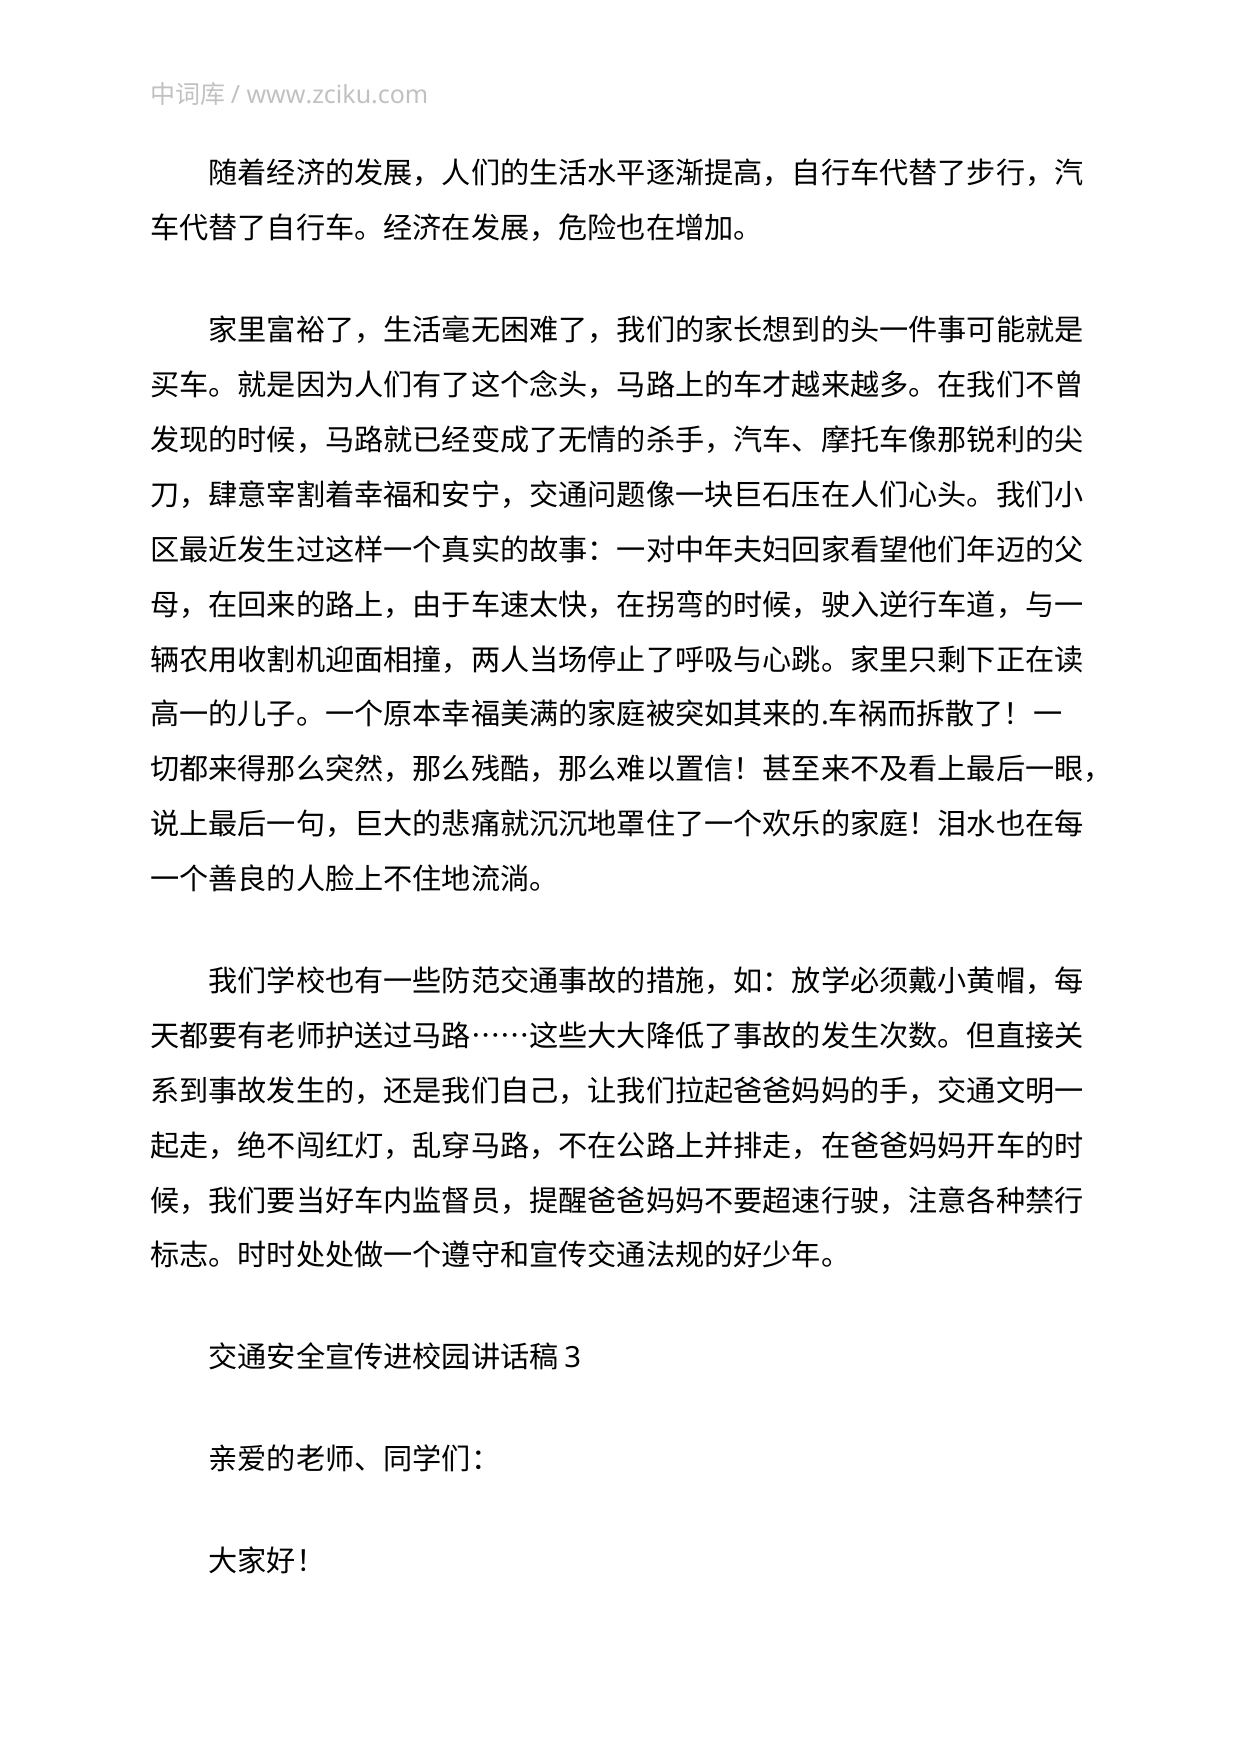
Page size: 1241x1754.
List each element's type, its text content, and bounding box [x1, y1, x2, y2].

text 大家好！ [150, 1537, 1090, 1580]
text 我们学校也有一些防范交通事故的措施，如：放学必须戴小黄帽，每天都要有老师护送过马路……这些大大降低了事故的发生次数。但直接关系到事故发生的，还是我们自己，让我们拉起爸爸妈妈的手，交通文明一起走，绝不闯红灯，乱穿马路，不在公路上并排走，在爸爸妈妈开车的时候，我们要当好车内监督员，提醒爸爸妈妈不要超速行驶，注意各种禁行标志。时时处处做一个遵守和宣传交通法规的好少年。 [150, 957, 1090, 1274]
text 随着经济的发展，人们的生活水平逐渐提高，自行车代替了步行，汽车代替了自行车。经济在发展，危险也在增加。 [150, 150, 1090, 247]
text 交通安全宣传进校园讲话稿3 [150, 1334, 1090, 1376]
text 亲爱的老师、同学们： [150, 1436, 1090, 1478]
text 家里富裕了，生活毫无困难了，我们的家长想到的头一件事可能就是买车。就是因为人们有了这个念头，马路上的车才越来越多。在我们不曾发现的时候，马路就已经变成了无情的杀手，汽车、摩托车像那锐利的尖刀，肆意宰割着幸福和安宁，交通问题像一块巨石压在人们心头。我们小区最近发生过这样一个真实的故事：一对中年夫妇回家看望他们年迈的父母，在回来的路上，由于车速太快，在拐弯的时候，驶入逆行车道，与一辆农用收割机迎面相撞，两人当场停止了呼吸与心跳。家里只剩下正在读高一的儿子。一个原本幸福美满的家庭被突如其来的.车祸而拆散了！一切都来得那么突然，那么残酷，那么难以置信！甚至来不及看上最后一眼，说上最后一句，巨大的悲痛就沉沉地罩住了一个欢乐的家庭！泪水也在每一个善良的人脸上不住地流淌。 [150, 307, 1090, 898]
